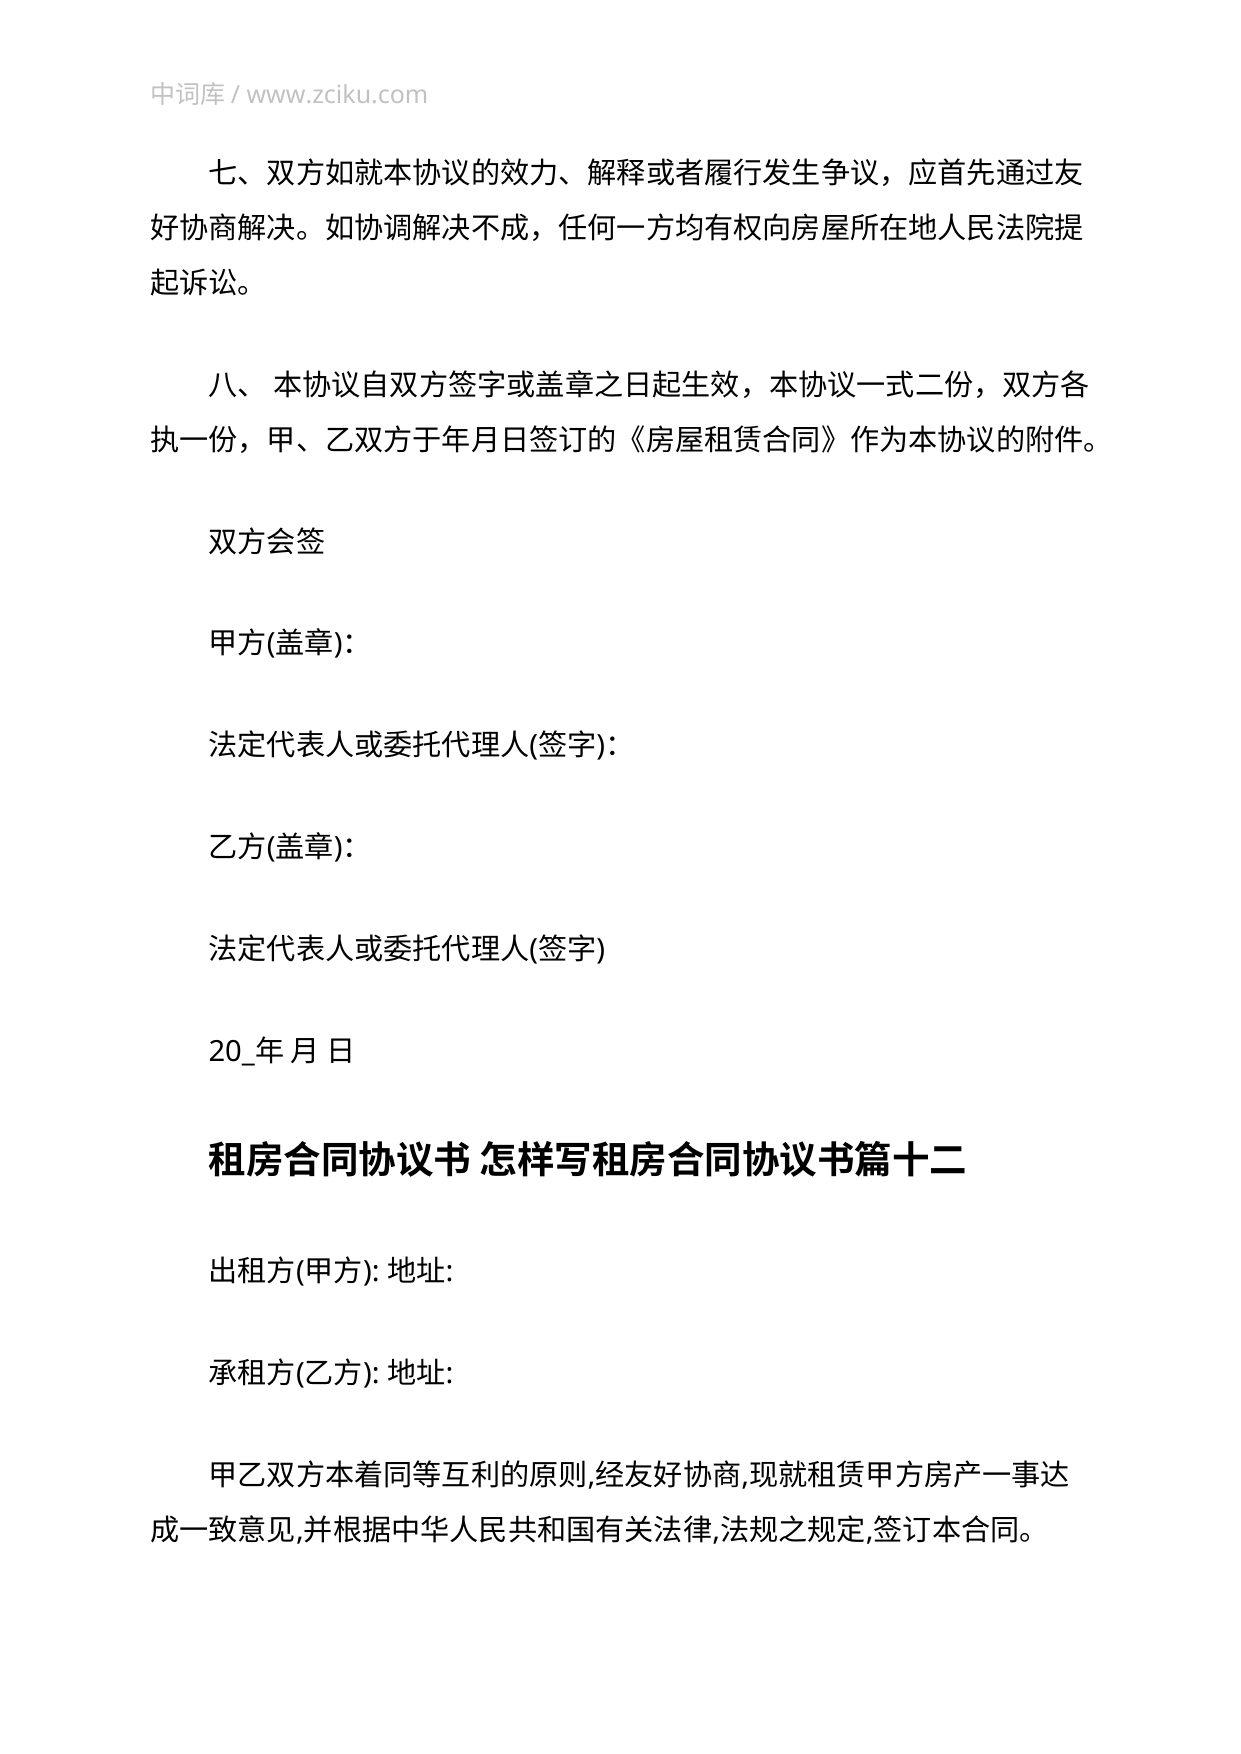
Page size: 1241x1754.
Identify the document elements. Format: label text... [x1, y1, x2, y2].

text 法定代表人或委托代理人(签字) [150, 926, 1090, 968]
text 租房合同协议书 怎样写租房合同协议书篇十二 [150, 1130, 1090, 1184]
text 乙方(盖章)： [150, 824, 1090, 866]
text 甲乙双方本着同等互利的原则,经友好协商,现就租赁甲方房产一事达成一致意见,并根据中华人民共和国有关法律,法规之规定,签订本合同。 [150, 1451, 1090, 1549]
text 八、 本协议自双方签字或盖章之日起生效，本协议一式二份，双方各执一份，甲、乙双方于年月日签订的《房屋租赁合同》作为本协议的附件。 [150, 362, 1090, 459]
text 双方会签 [150, 518, 1090, 561]
text 出租方(甲方): 地址: [150, 1247, 1090, 1290]
text 20_年 月 日 [150, 1028, 1090, 1070]
text 甲方(盖章)： [150, 620, 1090, 662]
text 法定代表人或委托代理人(签字)： [150, 722, 1090, 764]
text 承租方(乙方): 地址: [150, 1349, 1090, 1392]
text 七、双方如就本协议的效力、解释或者履行发生争议，应首先通过友好协商解决。如协调解决不成，任何一方均有权向房屋所在地人民法院提起诉讼。 [150, 150, 1090, 302]
